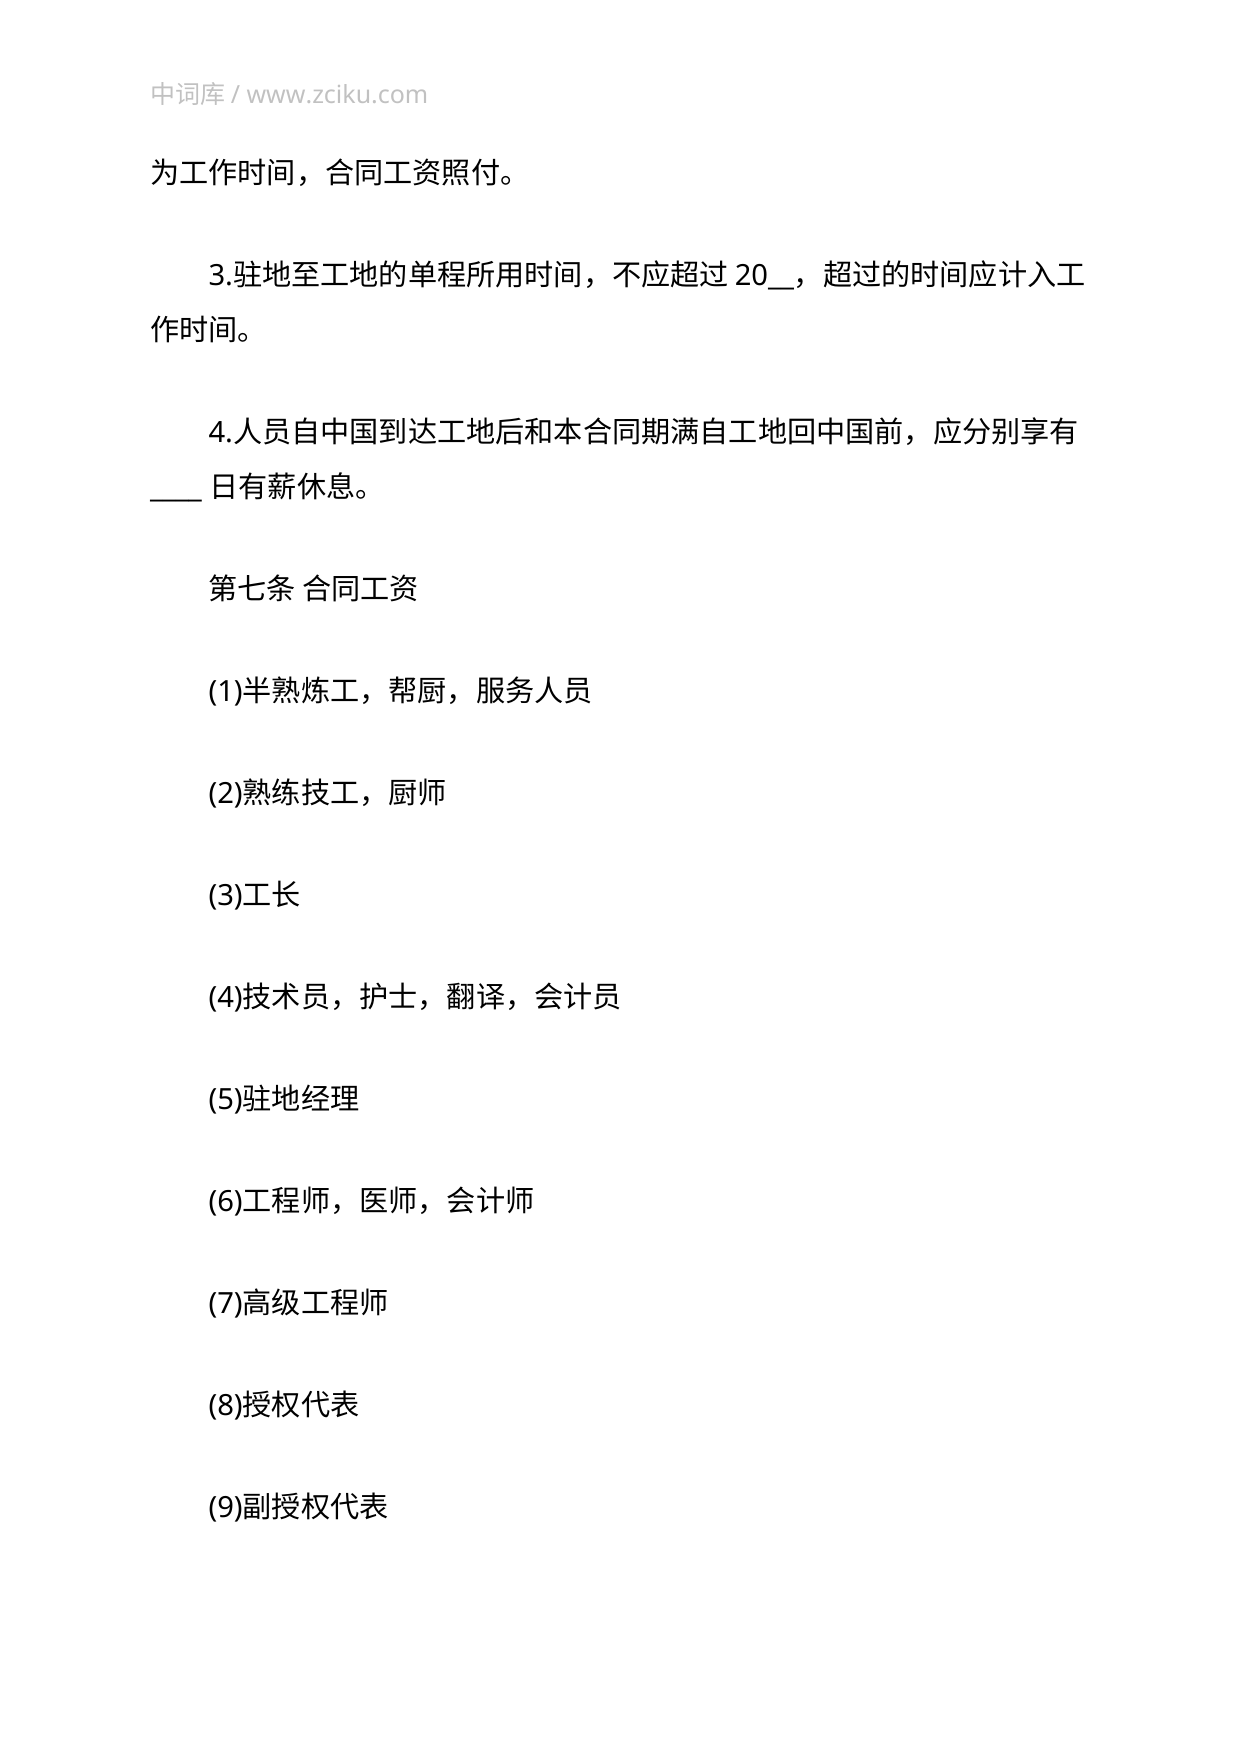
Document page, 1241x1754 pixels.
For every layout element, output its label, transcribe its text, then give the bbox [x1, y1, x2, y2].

text 第七条 合同工资 [150, 566, 1090, 608]
text (7)高级工程师 [150, 1279, 1090, 1322]
text (1)半熟炼工，帮厨，服务人员 [150, 667, 1090, 710]
text (5)驻地经理 [150, 1075, 1090, 1118]
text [150, 150, 1090, 192]
text (6)工程师，医师，会计师 [150, 1177, 1090, 1219]
text (3)工长 [150, 871, 1090, 914]
text (2)熟练技工，厨师 [150, 769, 1090, 812]
text (8)授权代表 [150, 1381, 1090, 1423]
text 4.人员自中国到达工地后和本合同期满自工地回中国前，应分别享有____ 日有薪休息。 [150, 408, 1090, 506]
text (4)技术员，护士，翻译，会计员 [150, 973, 1090, 1016]
text (9)副授权代表 [150, 1483, 1090, 1526]
text 3.驻地至工地的单程所用时间，不应超过20__，超过的时间应计入工作时间。 [150, 252, 1090, 349]
